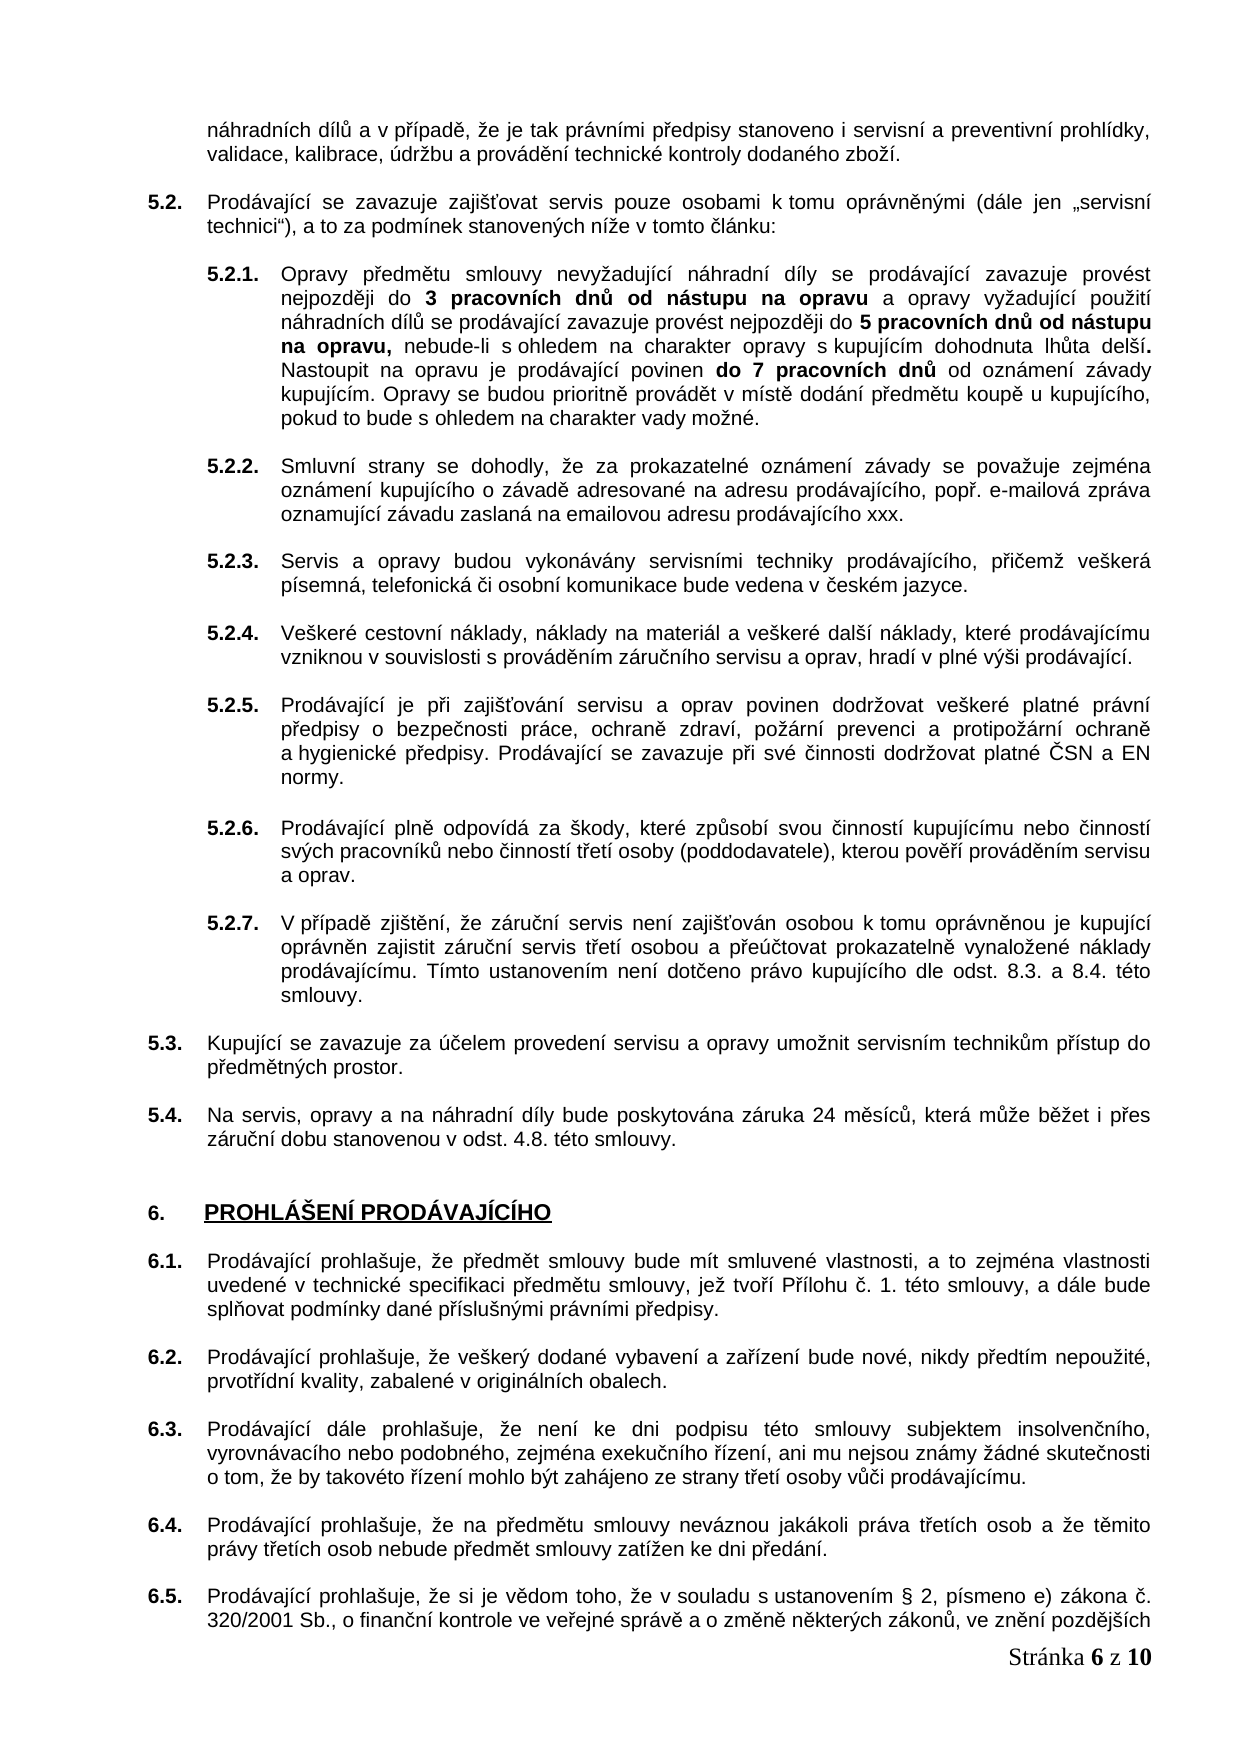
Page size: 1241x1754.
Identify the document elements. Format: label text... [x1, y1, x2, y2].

list Servis a opravy budou vykonávány servisními techniky prodávajícího, přičemž veškerá písemná, telefonická či osobní komunikace bude vedena v českém jazyce. [207, 549, 1152, 597]
subtitle V případě zjištění, že záruční servis není zajišťován osobou k tomu oprávněnou je kupující oprávněn zajistit záruční servis třetí osobou a přeúčtovat prokazatelně vynaložené náklady prodávajícímu. Tímto ustanovením není dotčeno právo kupujícího dle odst. 8.3. a 8.4. této smlouvy. [207, 911, 1152, 1007]
list PROHLÁŠENÍ PRODÁVAJÍCÍHO [148, 1199, 1152, 1225]
subtitle Prodávající dále prohlašuje, že není ke dni podpisu této smlouvy subjektem insolvenčního, vyrovnávacího nebo podobného, zejména exekučního řízení, ani mu nejsou známy žádné skutečnosti o tom, že by takovéto řízení mohlo být zahájeno ze strany třetí osoby vůči prodávajícímu. [148, 1417, 1152, 1488]
subtitle Kupující se zavazuje za účelem provedení servisu a opravy umožnit servisním technikům přístup do předmětných prostor. [148, 1031, 1152, 1079]
subtitle Prodávající plně odpovídá za škody, které způsobí svou činností kupujícímu nebo činností svých pracovníků nebo činností třetí osoby (poddodavatele), kterou pověří prováděním servisu a oprav. [207, 815, 1152, 887]
subtitle Veškeré cestovní náklady, náklady na materiál a veškeré další náklady, které prodávajícímu vzniknou v souvislosti s prováděním záručního servisu a oprav, hradí v plné výši prodávající. [207, 621, 1152, 669]
subtitle Prodávající prohlašuje, že předmět smlouvy bude mít smluvené vlastnosti, a to zejména vlastnosti uvedené v technické specifikaci předmětu smlouvy, jež tvoří Přílohu č. 1. této smlouvy, a dále bude splňovat podmínky dané příslušnými právními předpisy. [148, 1249, 1152, 1321]
subtitle Prodávající prohlašuje, že veškerý dodané vybavení a zařízení bude nové, nikdy předtím nepoužité, prvotřídní kvality, zabalené v originálních obalech. [148, 1345, 1152, 1393]
list Opravy předmětu smlouvy nevyžadující náhradní díly se prodávající zavazuje provést nejpozději do 3 pracovních dnů od nástupu na opravu a opravy vyžadující použití náhradních dílů se prodávající zavazuje provést nejpozději do 5 pracovních dnů od nástupu na opravu, nebude-li s ohledem na charakter opravy s kupujícím dohodnuta lhůta delší. Nastoupit na opravu je prodávající povinen do 7 pracovních dnů od oznámení závady kupujícím. Opravy se budou prioritně provádět v místě dodání předmětu koupě u kupujícího, pokud to bude s ohledem na charakter vady možné. [207, 262, 1152, 429]
subtitle Na servis, opravy a na náhradní díly bude poskytována záruka 24 měsíců, která může běžet i přes záruční dobu stanovenou v odst. 4.8. této smlouvy. [148, 1103, 1152, 1151]
subtitle Prodávající se zavazuje zajišťovat servis pouze osobami k tomu oprávněnými (dále jen „servisní technici“), a to za podmínek stanovených níže v tomto článku: [148, 190, 1152, 238]
subtitle Prodávající je při zajišťování servisu a oprav povinen dodržovat veškeré platné právní předpisy o bezpečnosti práce, ochraně zdraví, požární prevenci a protipožární ochraně a hygienické předpisy. Prodávající se zavazuje při své činnosti dodržovat platné ČSN a EN normy. [207, 693, 1152, 789]
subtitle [148, 1584, 1152, 1632]
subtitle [148, 118, 1152, 166]
list Smluvní strany se dohodly, že za prokazatelné oznámení závady se považuje zejména oznámení kupujícího o závadě adresované na adresu prodávajícího, popř. e-mailová zpráva oznamující závadu zaslaná na emailovou adresu prodávajícího xxx. [207, 453, 1152, 525]
subtitle Prodávající prohlašuje, že na předmětu smlouvy neváznou jakákoli práva třetích osob a že těmito právy třetích osob nebude předmět smlouvy zatížen ke dni předání. [148, 1512, 1152, 1560]
